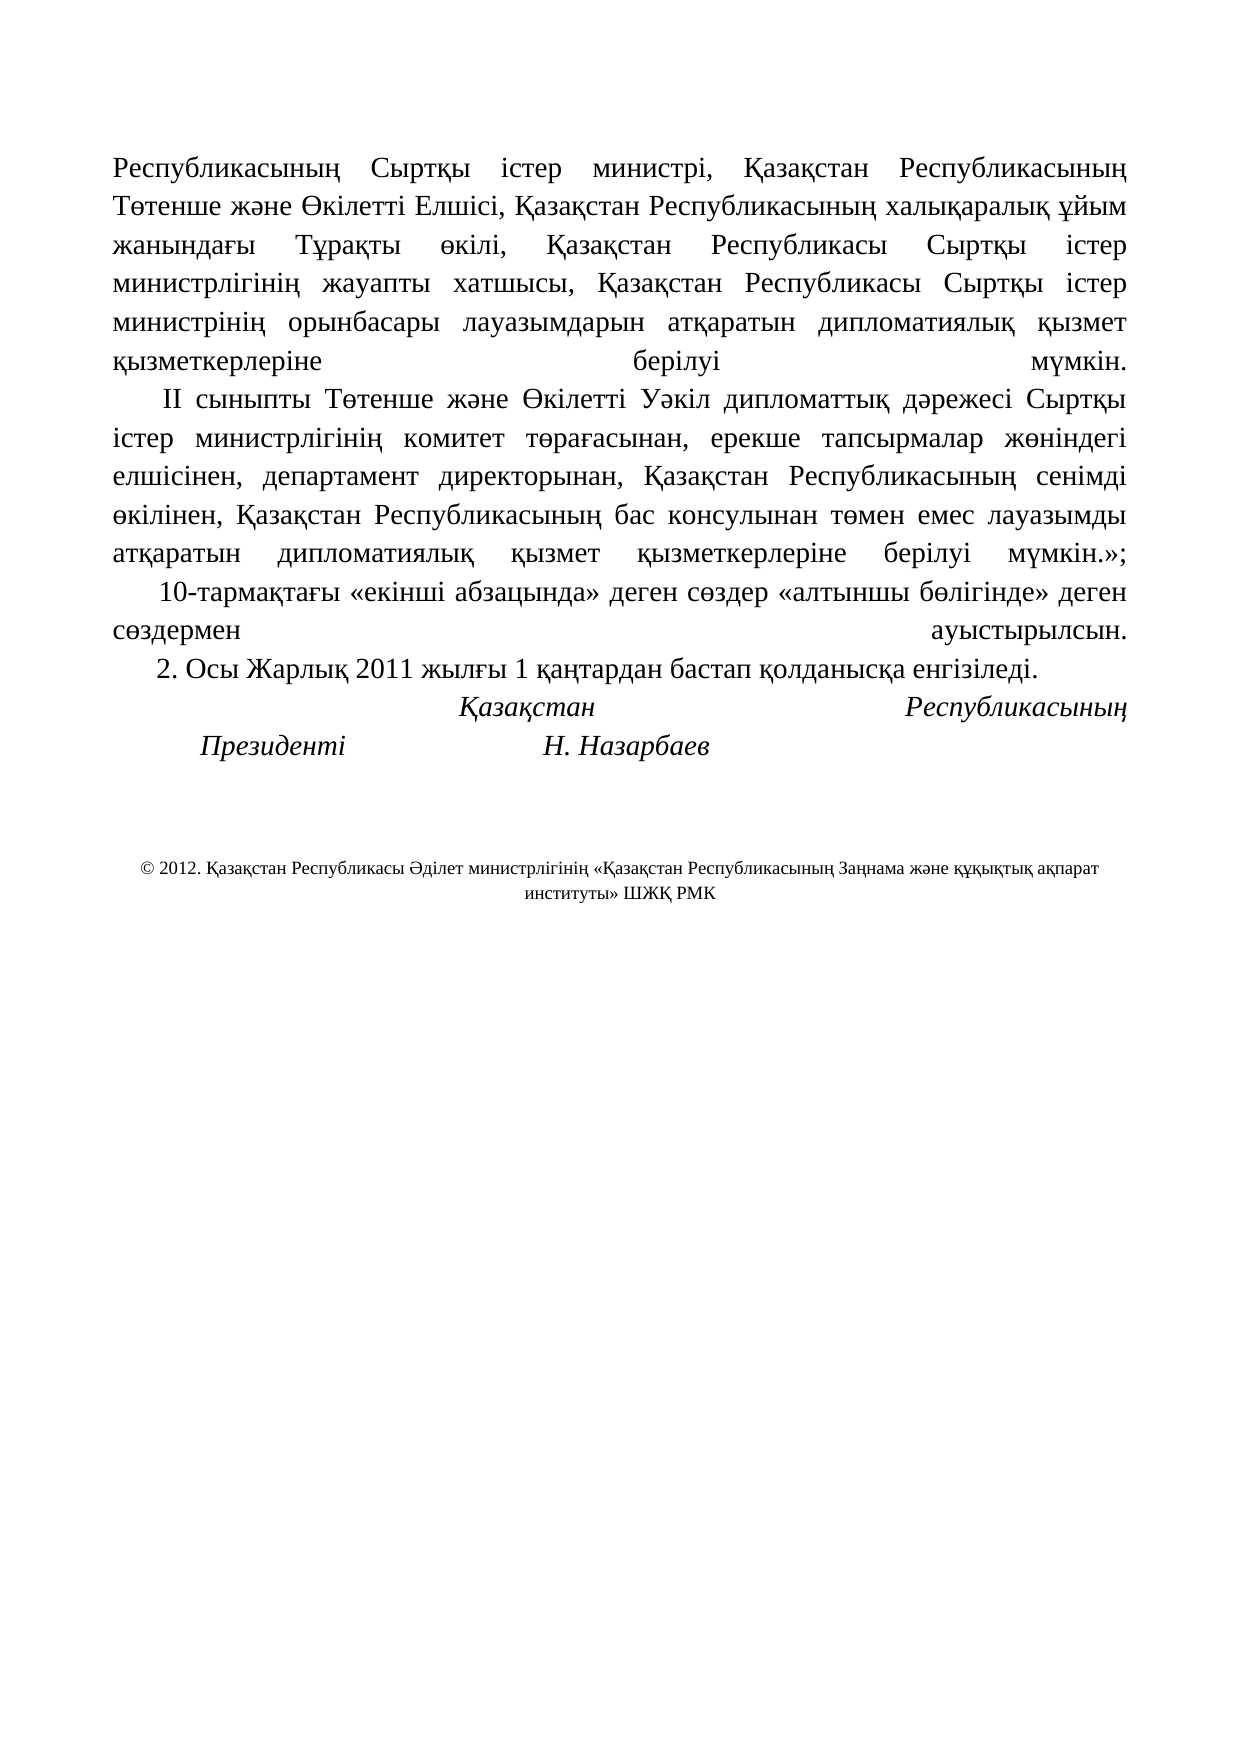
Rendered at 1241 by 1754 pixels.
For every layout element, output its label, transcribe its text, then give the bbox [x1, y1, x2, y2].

text © 2012. Қазақстан Республикасы Әділет министрлігінің «Қазақстан Республикасының Заңнама және құқықтық ақпарат институты» ШЖҚ РМК [112, 857, 1128, 904]
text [112, 150, 1128, 684]
text Қазақстан Республикасының Президенті Н. Назарбаев [112, 689, 1128, 762]
